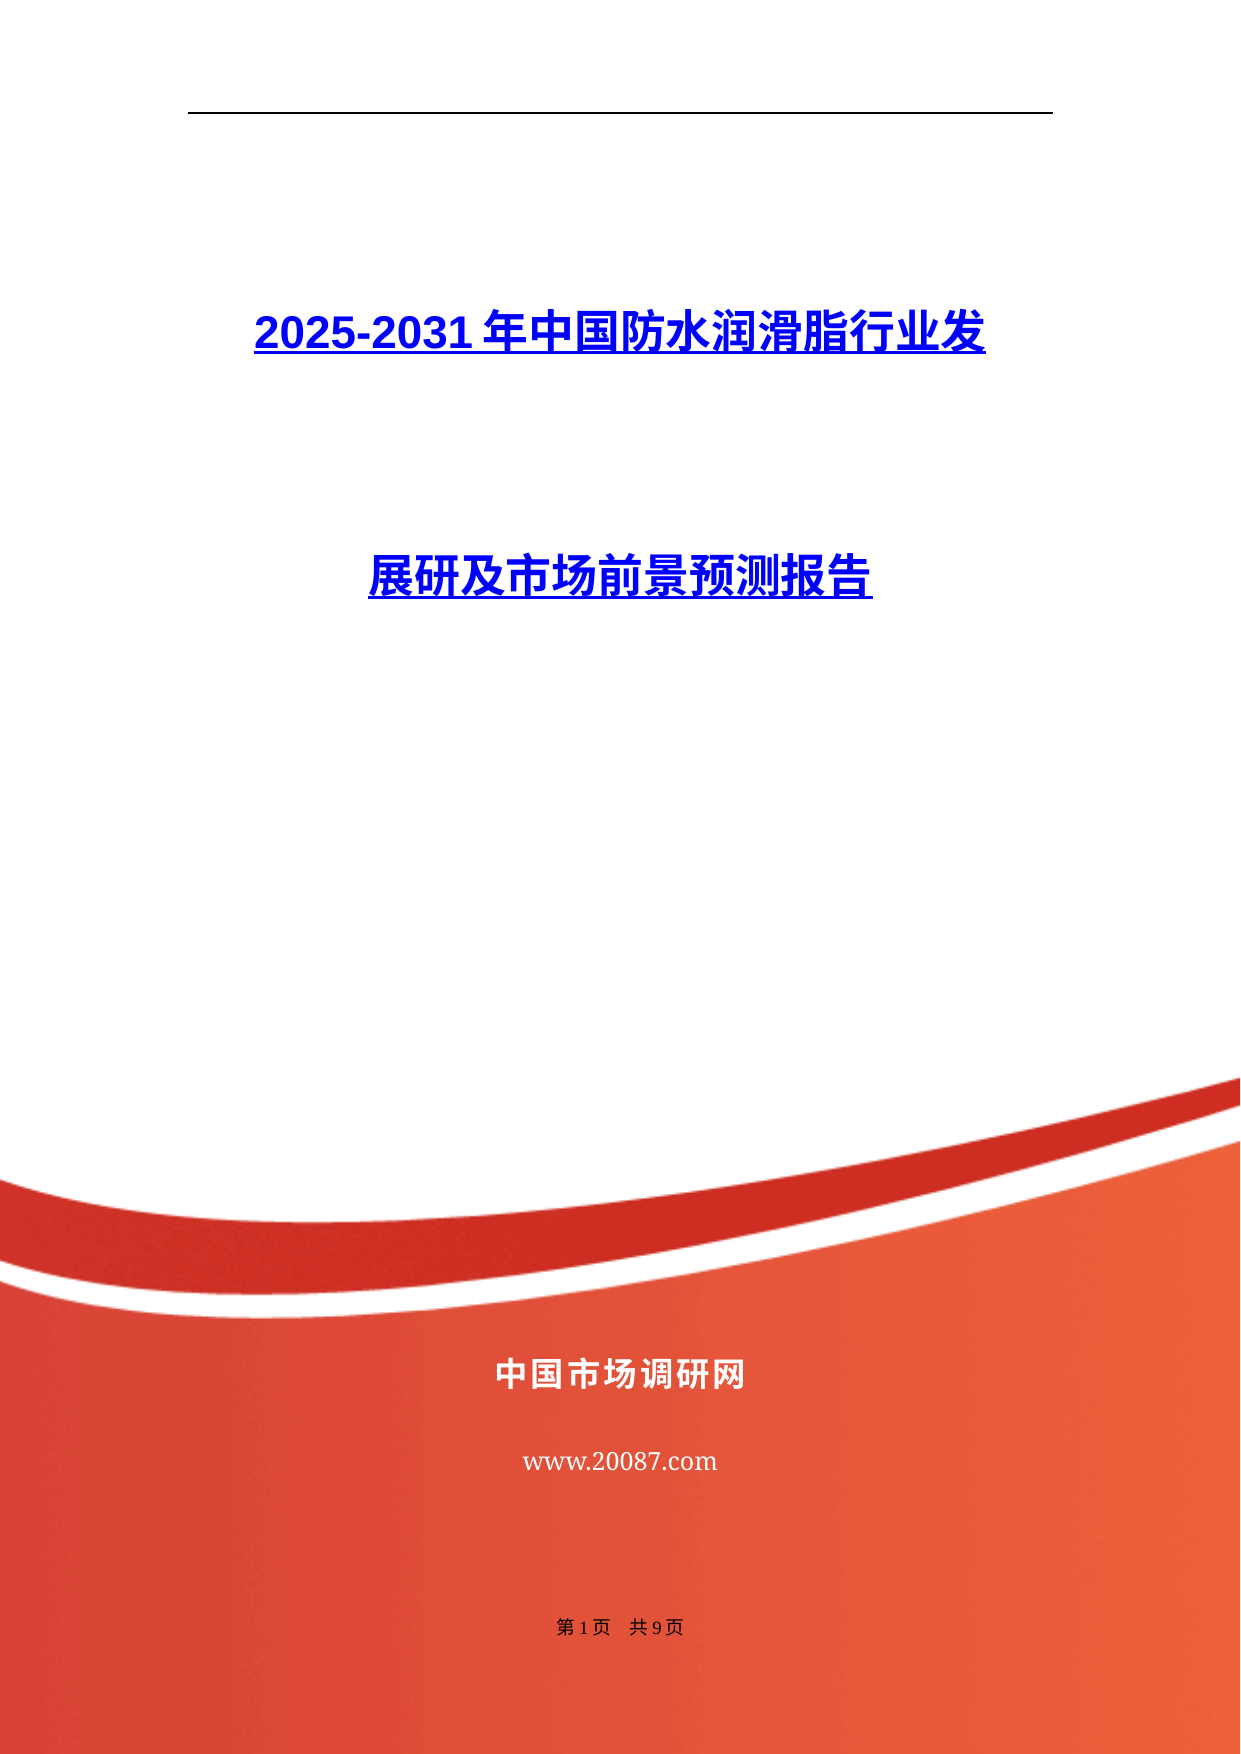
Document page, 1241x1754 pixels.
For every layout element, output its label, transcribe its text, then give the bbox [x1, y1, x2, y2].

picture [0, 1006, 1241, 1754]
text www.20087.com [187, 1428, 1053, 1493]
table_header 2025-2031年中国防水润滑脂行业发展研及市场前景预测报告 [188, 207, 1053, 773]
subtitle 中国市场调研网 [187, 1339, 1053, 1404]
